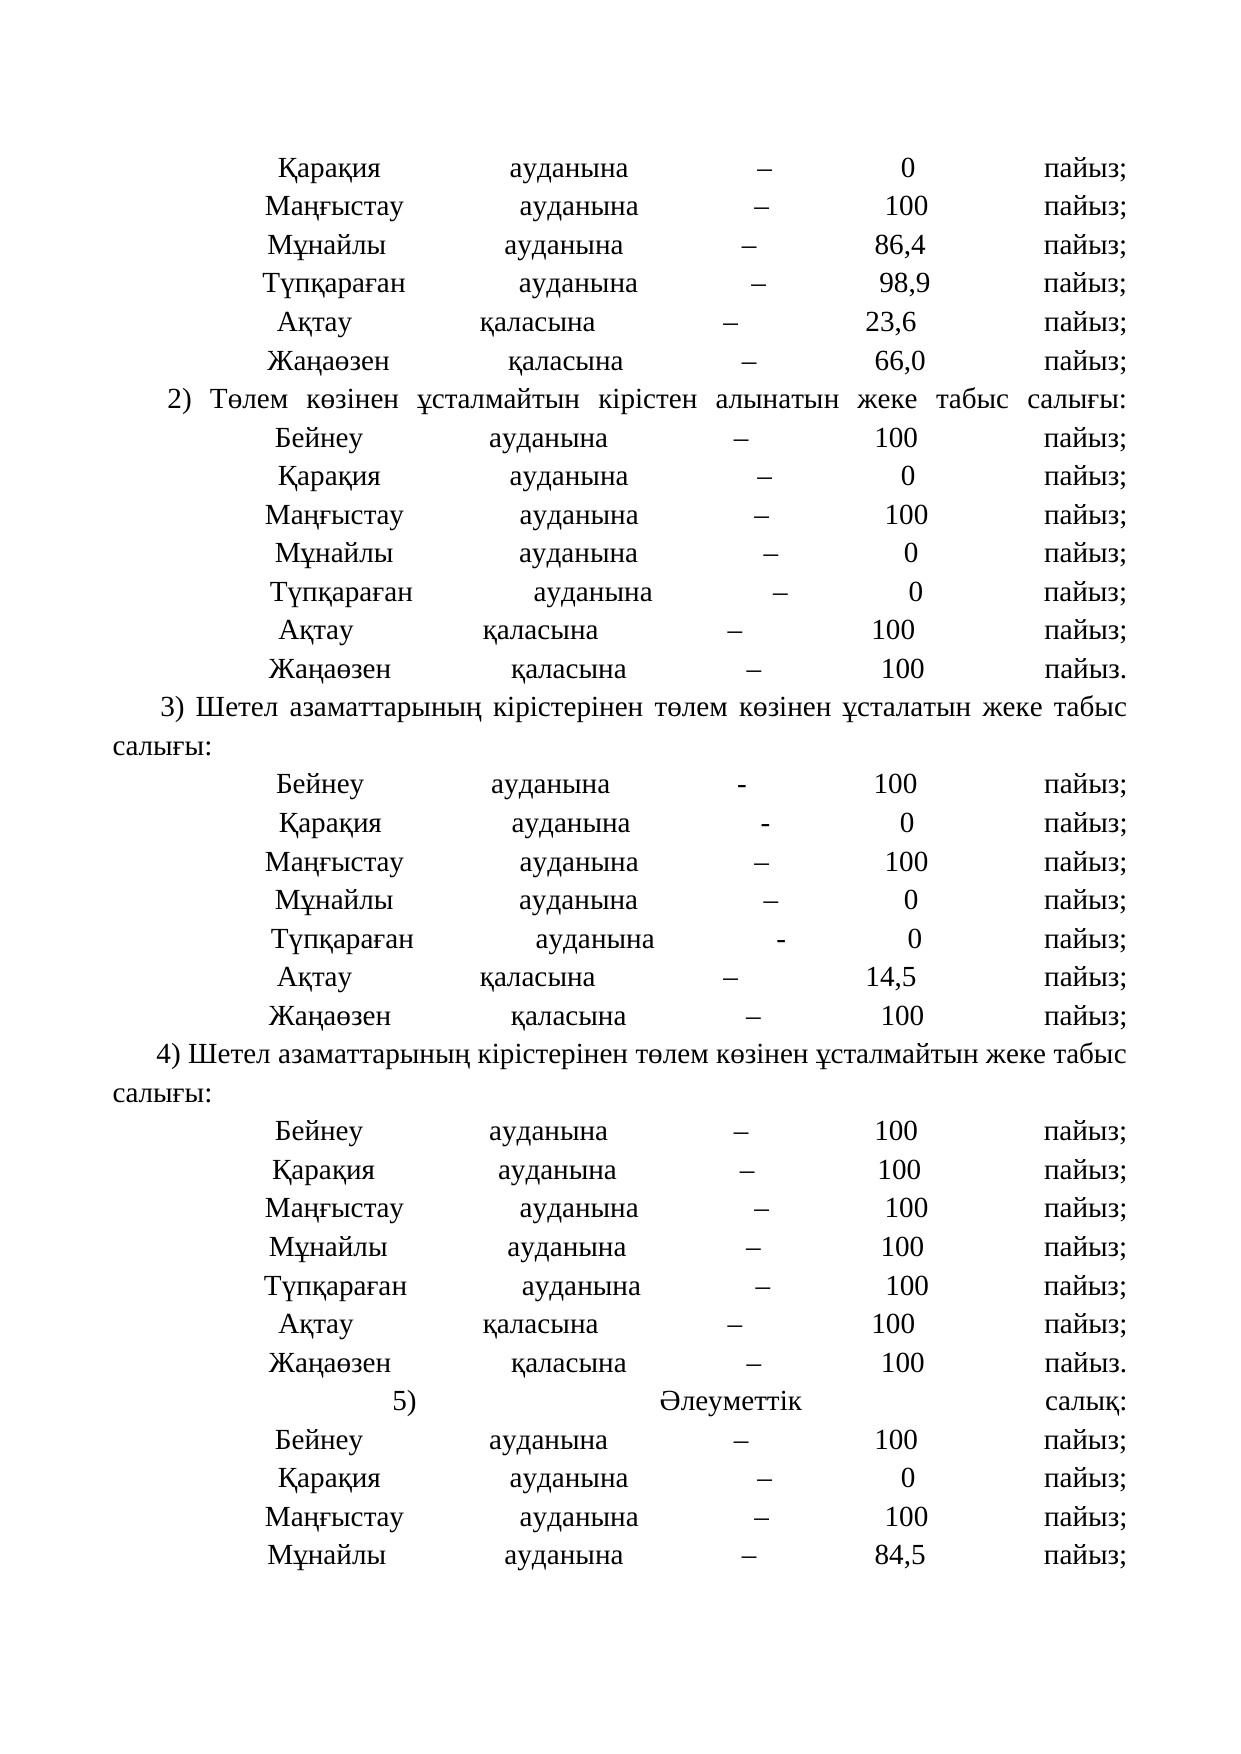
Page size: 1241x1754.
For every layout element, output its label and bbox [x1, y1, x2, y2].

text [112, 150, 1128, 1571]
